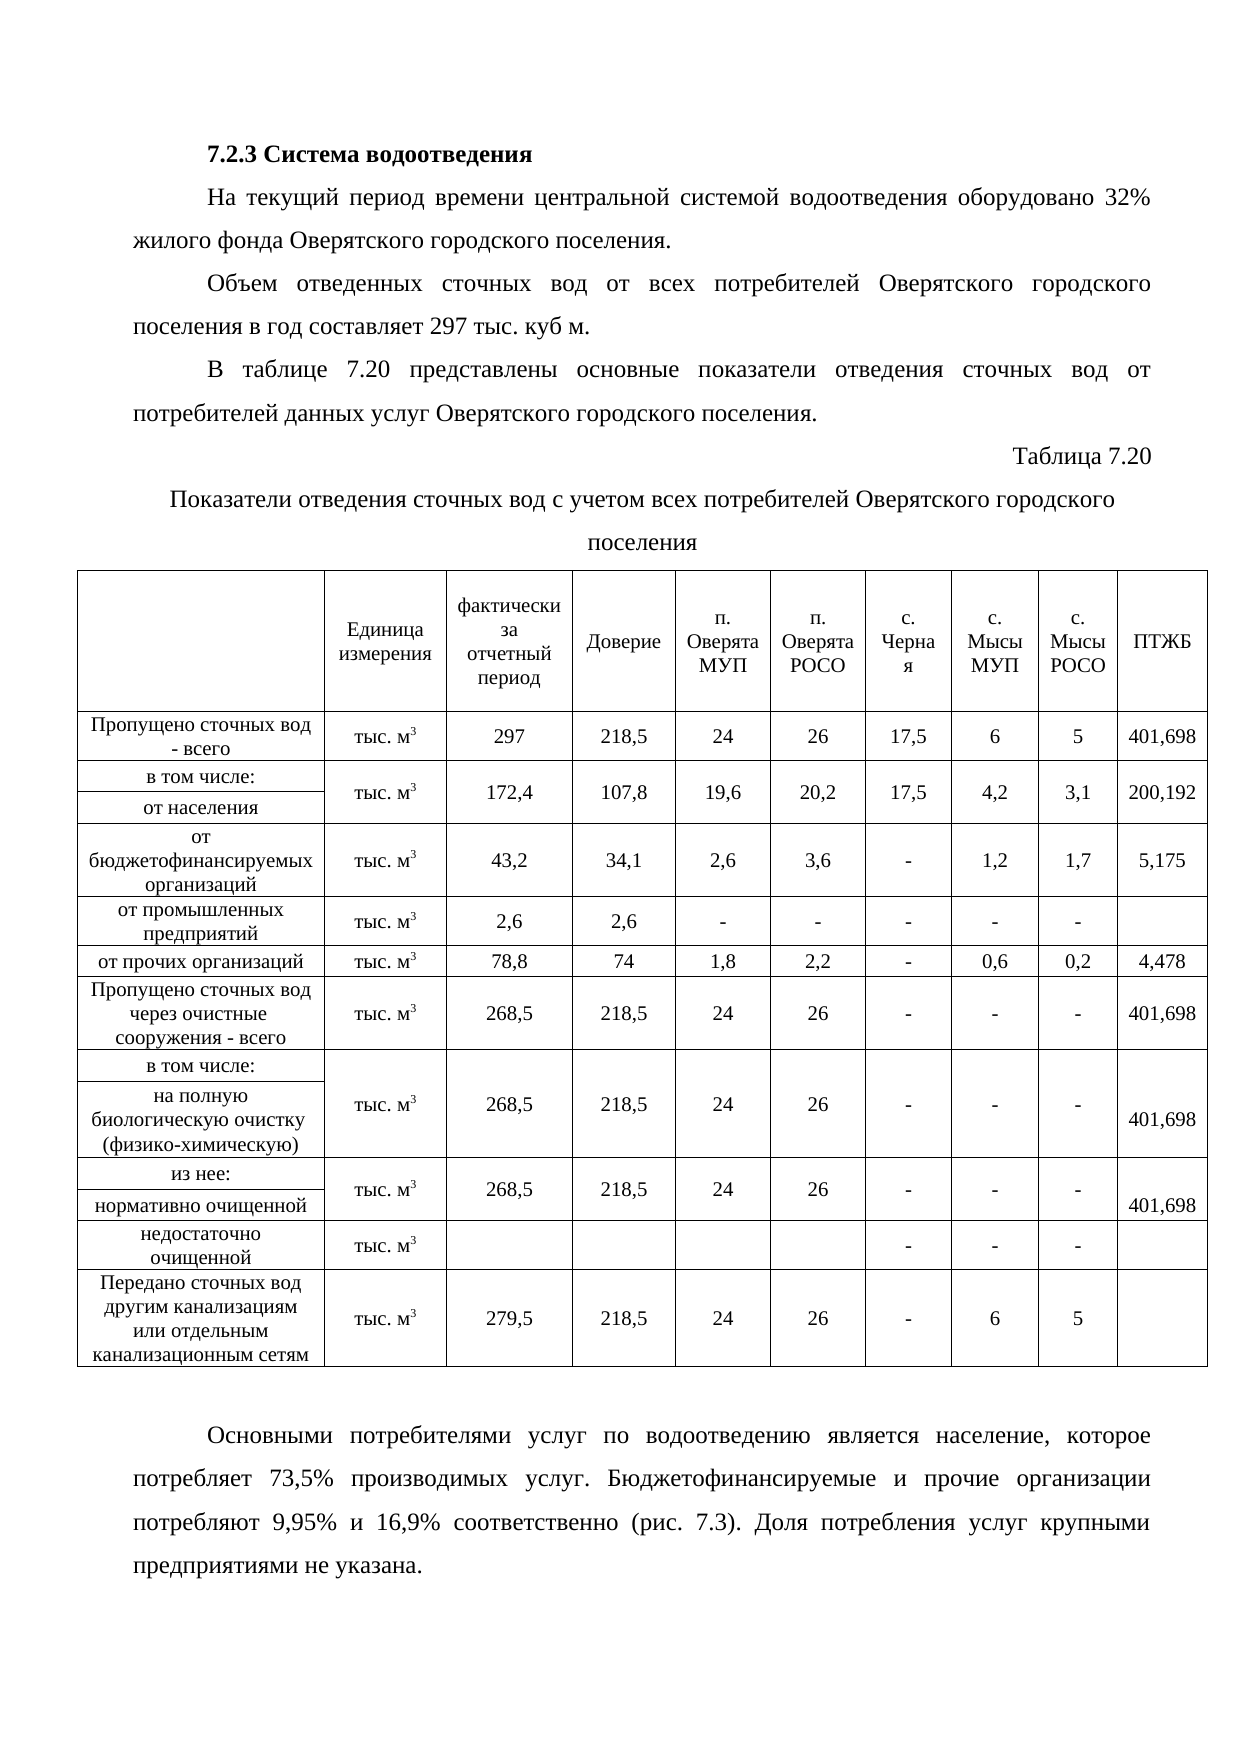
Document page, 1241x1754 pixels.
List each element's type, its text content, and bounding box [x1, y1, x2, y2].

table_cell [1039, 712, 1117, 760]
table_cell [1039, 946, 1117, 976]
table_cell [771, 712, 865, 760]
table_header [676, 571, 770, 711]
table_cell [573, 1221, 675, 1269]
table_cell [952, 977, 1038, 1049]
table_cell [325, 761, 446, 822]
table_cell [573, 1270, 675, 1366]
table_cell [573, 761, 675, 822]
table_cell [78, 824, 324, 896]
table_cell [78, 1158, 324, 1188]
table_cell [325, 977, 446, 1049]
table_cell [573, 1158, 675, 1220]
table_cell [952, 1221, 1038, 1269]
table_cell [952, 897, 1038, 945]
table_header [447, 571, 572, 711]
text Таблица 7.20 [133, 441, 1152, 469]
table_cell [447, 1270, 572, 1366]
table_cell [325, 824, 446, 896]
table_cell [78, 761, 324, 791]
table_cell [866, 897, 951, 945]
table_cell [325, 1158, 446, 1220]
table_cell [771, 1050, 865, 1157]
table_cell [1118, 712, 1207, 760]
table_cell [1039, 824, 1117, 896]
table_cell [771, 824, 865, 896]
text Основными потребителями услуг по водоотведению является население, которое потребляет 73,5% производимых услуг. Бюджетофинансируемые и прочие организации потребляют 9,95% и 16,9% соответственно (рис. 7.3). Доля потребления услуг крупными предприятиями не указана. [133, 1420, 1152, 1578]
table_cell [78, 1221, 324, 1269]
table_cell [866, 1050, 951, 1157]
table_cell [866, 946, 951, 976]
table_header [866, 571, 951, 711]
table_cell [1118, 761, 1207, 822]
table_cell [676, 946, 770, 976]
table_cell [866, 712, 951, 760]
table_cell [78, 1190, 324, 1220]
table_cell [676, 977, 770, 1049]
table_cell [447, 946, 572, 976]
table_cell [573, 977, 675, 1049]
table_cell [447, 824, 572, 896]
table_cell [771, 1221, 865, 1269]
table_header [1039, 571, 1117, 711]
text Показатели отведения сточных вод с учетом всех потребителей Оверятского городского поселения [133, 484, 1152, 556]
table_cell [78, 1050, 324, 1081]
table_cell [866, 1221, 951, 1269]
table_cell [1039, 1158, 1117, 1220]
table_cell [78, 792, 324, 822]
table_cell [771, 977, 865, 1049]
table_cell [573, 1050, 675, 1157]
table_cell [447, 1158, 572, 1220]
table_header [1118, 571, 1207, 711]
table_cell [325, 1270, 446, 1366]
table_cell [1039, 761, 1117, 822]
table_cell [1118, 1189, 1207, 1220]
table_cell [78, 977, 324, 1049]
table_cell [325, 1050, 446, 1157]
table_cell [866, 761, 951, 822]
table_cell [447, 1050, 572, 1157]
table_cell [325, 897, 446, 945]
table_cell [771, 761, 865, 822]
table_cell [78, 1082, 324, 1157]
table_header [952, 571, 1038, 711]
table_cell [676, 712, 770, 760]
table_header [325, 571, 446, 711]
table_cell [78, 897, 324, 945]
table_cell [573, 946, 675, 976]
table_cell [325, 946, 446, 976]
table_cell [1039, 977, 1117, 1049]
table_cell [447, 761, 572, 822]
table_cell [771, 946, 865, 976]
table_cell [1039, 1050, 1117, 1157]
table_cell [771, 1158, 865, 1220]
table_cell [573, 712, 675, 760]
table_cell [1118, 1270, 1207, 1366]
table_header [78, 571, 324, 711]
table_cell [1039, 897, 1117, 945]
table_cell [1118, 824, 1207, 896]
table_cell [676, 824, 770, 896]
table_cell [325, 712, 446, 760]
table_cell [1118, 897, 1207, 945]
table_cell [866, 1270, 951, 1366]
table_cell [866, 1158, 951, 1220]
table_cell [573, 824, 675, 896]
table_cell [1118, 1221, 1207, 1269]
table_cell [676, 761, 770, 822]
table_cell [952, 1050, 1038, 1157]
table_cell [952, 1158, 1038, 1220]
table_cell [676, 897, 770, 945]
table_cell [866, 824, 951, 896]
subtitle 7.2.3 Система водоотведения [133, 139, 1152, 168]
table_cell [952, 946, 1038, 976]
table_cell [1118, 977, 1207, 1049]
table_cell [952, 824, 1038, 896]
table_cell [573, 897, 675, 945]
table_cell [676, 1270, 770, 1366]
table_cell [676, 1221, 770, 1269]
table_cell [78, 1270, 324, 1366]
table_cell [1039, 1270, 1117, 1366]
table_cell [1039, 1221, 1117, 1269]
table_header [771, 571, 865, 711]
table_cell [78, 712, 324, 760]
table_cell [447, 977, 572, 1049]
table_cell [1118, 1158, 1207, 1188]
text На текущий период времени центральной системой водоотведения оборудовано 32% жилого фонда Оверятского городского поселения. [133, 182, 1152, 254]
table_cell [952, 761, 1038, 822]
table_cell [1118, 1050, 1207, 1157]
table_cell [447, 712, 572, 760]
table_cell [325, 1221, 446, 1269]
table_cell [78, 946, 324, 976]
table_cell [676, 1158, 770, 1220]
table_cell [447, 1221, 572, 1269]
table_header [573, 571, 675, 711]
text Объем отведенных сточных вод от всех потребителей Оверятского городского поселения в год составляет 297 тыс. куб м. [133, 268, 1152, 340]
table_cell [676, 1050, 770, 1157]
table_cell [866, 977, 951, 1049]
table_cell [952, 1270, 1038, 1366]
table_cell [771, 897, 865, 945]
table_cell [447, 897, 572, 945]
text В таблице 7.20 представлены основные показатели отведения сточных вод от потребителей данных услуг Оверятского городского поселения. [133, 354, 1152, 426]
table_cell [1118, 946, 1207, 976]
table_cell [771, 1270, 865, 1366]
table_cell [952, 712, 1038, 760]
